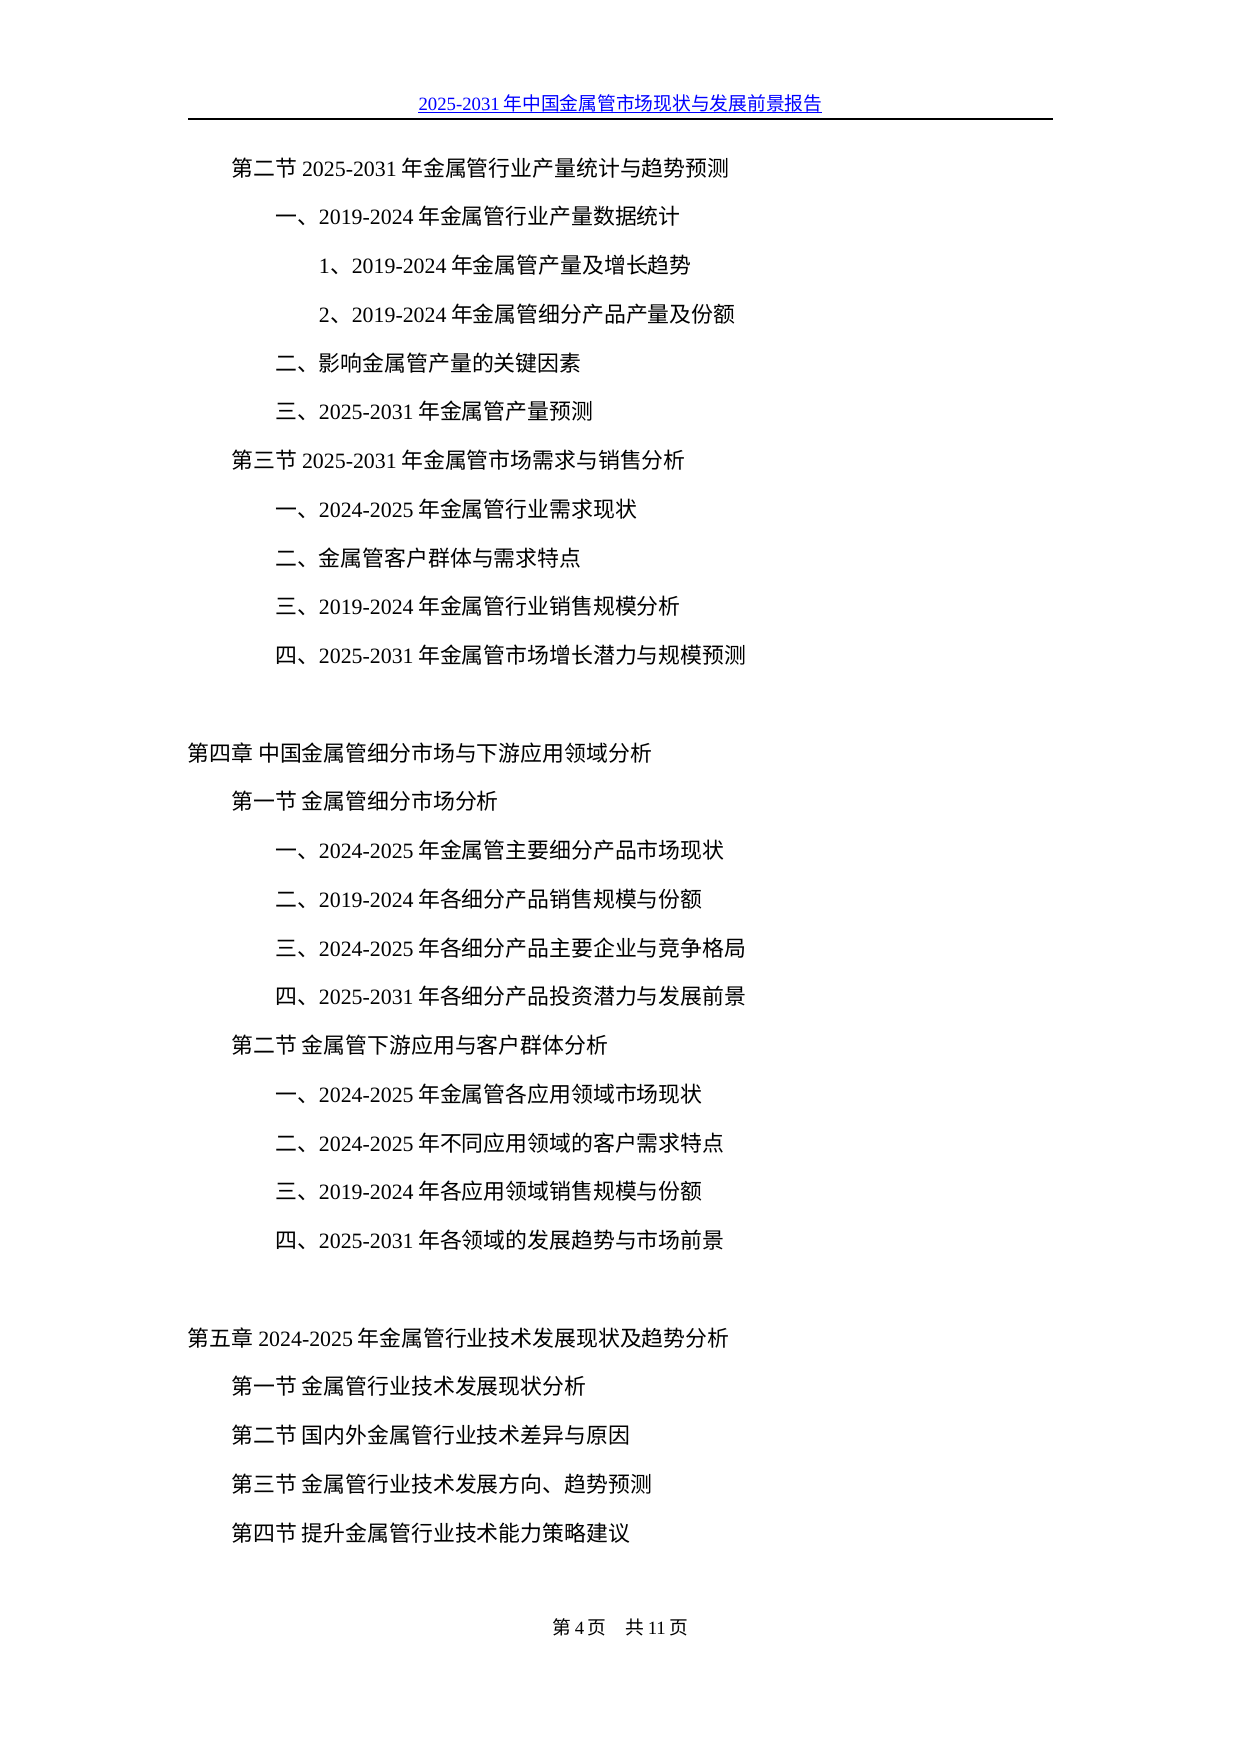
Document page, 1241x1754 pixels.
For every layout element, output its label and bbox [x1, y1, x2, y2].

text [187, 150, 1053, 1548]
